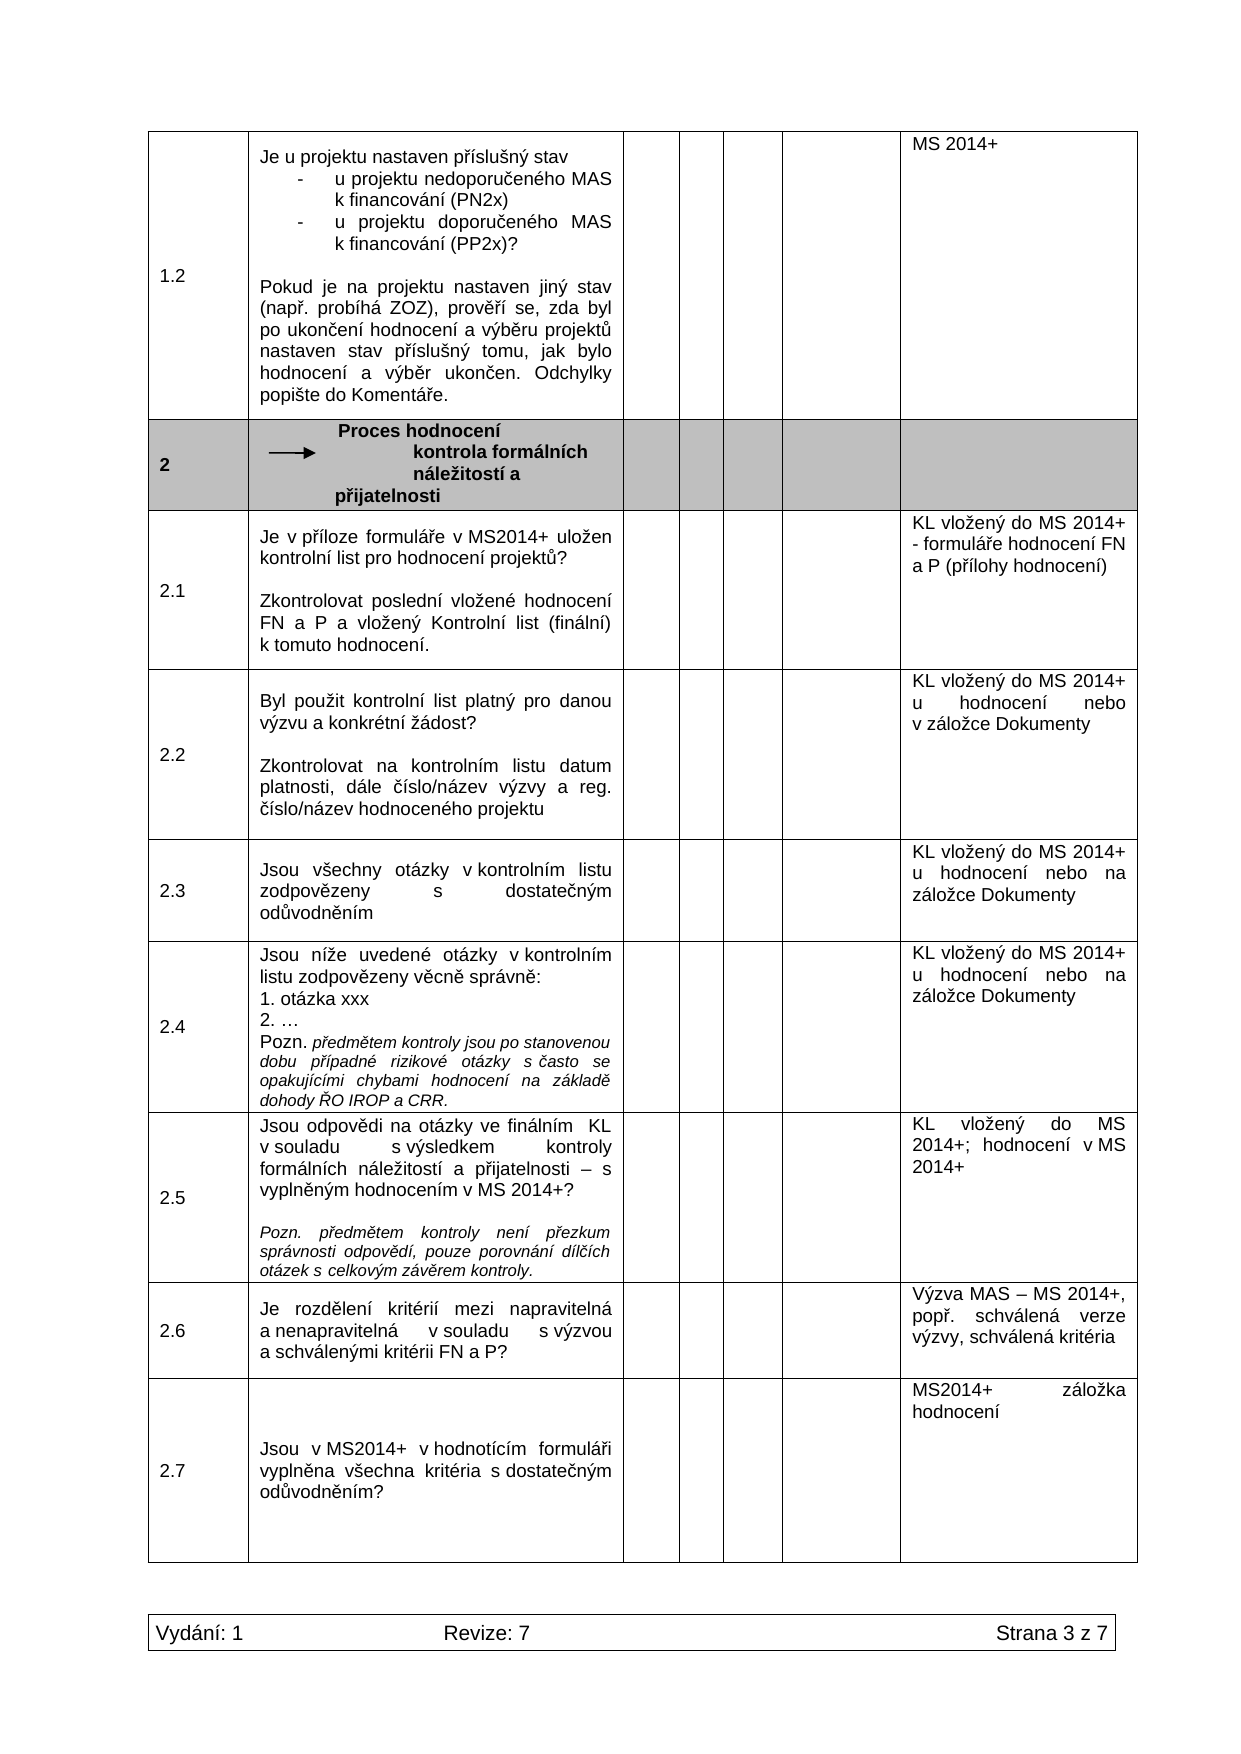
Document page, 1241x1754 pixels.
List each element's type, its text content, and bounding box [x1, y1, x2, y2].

table_cell [624, 420, 679, 510]
table_cell 2 [149, 420, 248, 510]
table_cell Je u projektu nastaven příslušný stav u projektu nedoporučeného MAS k financování (PN2x) u projektu doporučeného MAS k financování (PP2x)? Pokud je na projektu nastaven jiný stav (např. probíhá ZOZ), prověří se, zda byl po ukončení hodnocení a výběru projektů nastaven stav příslušný tomu, jak bylo hodnocení a výběr ukončen. Odchylky popište do Komentáře. [249, 132, 623, 419]
table_cell [680, 420, 723, 510]
table_cell [624, 670, 679, 839]
table_cell [783, 942, 900, 1112]
table_cell Proces hodnocení kontrola formálních náležitostí a přijatelnosti [249, 420, 623, 510]
table_cell [901, 420, 1137, 510]
table_cell [680, 942, 723, 1112]
table_cell 2.7 [149, 1379, 248, 1562]
table_cell KL vložený do MS 2014+ u hodnocení nebo na záložce Dokumenty [901, 840, 1137, 941]
table_cell [724, 132, 782, 419]
table_cell [724, 942, 782, 1112]
table_cell [724, 1283, 782, 1378]
table_cell [783, 840, 900, 941]
table_cell [783, 670, 900, 839]
table_cell Výzva MAS – MS 2014+, popř. schválená verze výzvy, schválená kritéria [901, 1283, 1137, 1378]
table_cell [783, 1113, 900, 1282]
table_cell MS2014+ záložka hodnocení [901, 1379, 1137, 1562]
table_cell Je v příloze formuláře v MS2014+ uložen kontrolní list pro hodnocení projektů? Zkontrolovat poslední vložené hodnocení FN a P a vložený Kontrolní list (finální) k tomuto hodnocení. [249, 511, 623, 669]
table_cell Jsou všechny otázky v kontrolním listu zodpovězeny s dostatečným odůvodněním [249, 840, 623, 941]
table_cell [624, 942, 679, 1112]
table_cell [680, 1113, 723, 1282]
table_cell [624, 1113, 679, 1282]
table_cell [680, 840, 723, 941]
table_cell [680, 1283, 723, 1378]
table_cell 2.3 [149, 840, 248, 941]
table_cell [783, 511, 900, 669]
table_cell [680, 132, 723, 419]
table_cell Byl použit kontrolní list platný pro danou výzvu a konkrétní žádost? Zkontrolovat na kontrolním listu datum platnosti, dále číslo/název výzvy a reg. číslo/název hodnoceného projektu [249, 670, 623, 839]
table_cell [724, 511, 782, 669]
table_cell [724, 1379, 782, 1562]
table_cell [624, 132, 679, 419]
table_cell 1.2 [149, 132, 248, 419]
table_cell KL vložený do MS 2014+ - formuláře hodnocení FN a P (přílohy hodnocení) [901, 511, 1137, 669]
table_cell [724, 420, 782, 510]
table_cell KL vložený do MS 2014+ u hodnocení nebo v záložce Dokumenty [901, 670, 1137, 839]
table_cell [724, 1113, 782, 1282]
table_cell [624, 840, 679, 941]
table_cell [624, 511, 679, 669]
table_cell 2.6 [149, 1283, 248, 1378]
table_cell Je rozdělení kritérií mezi napravitelná a nenapravitelná v souladu s výzvou a schválenými kritérii FN a P? [249, 1283, 623, 1378]
table_cell [783, 1283, 900, 1378]
table_cell MS 2014+ [901, 132, 1137, 419]
table_cell KL vložený do MS 2014+ u hodnocení nebo na záložce Dokumenty [901, 942, 1137, 1112]
table_cell [783, 420, 900, 510]
table_cell [724, 840, 782, 941]
table_cell [680, 511, 723, 669]
table_cell [724, 670, 782, 839]
table_cell [624, 1379, 679, 1562]
table_cell 2.2 [149, 670, 248, 839]
table_cell 2.4 [149, 942, 248, 1112]
table_cell Jsou níže uvedené otázky v kontrolním listu zodpovězeny věcně správně: 1. otázka xxx 2. … Pozn. předmětem kontroly jsou po stanovenou dobu případné rizikové otázky s často se opakujícími chybami hodnocení na základě dohody ŘO IROP a CRR. [249, 942, 623, 1112]
table_cell [680, 670, 723, 839]
table_cell Jsou odpovědi na otázky ve finálním KL v souladu s výsledkem kontroly formálních náležitostí a přijatelnosti – s vyplněným hodnocením v MS 2014+? Pozn. předmětem kontroly není přezkum správnosti odpovědí, pouze porovnání dílčích otázek s celkovým závěrem kontroly. [249, 1113, 623, 1282]
table_cell [783, 132, 900, 419]
table_cell [680, 1379, 723, 1562]
table_cell KL vložený do MS 2014+; hodnocení v MS 2014+ [901, 1113, 1137, 1282]
table_cell Jsou v MS2014+ v hodnotícím formuláři vyplněna všechna kritéria s dostatečným odůvodněním? [249, 1379, 623, 1562]
table_cell 2.1 [149, 511, 248, 669]
table_cell [624, 1283, 679, 1378]
table_cell [783, 1379, 900, 1562]
table_cell 2.5 [149, 1113, 248, 1282]
